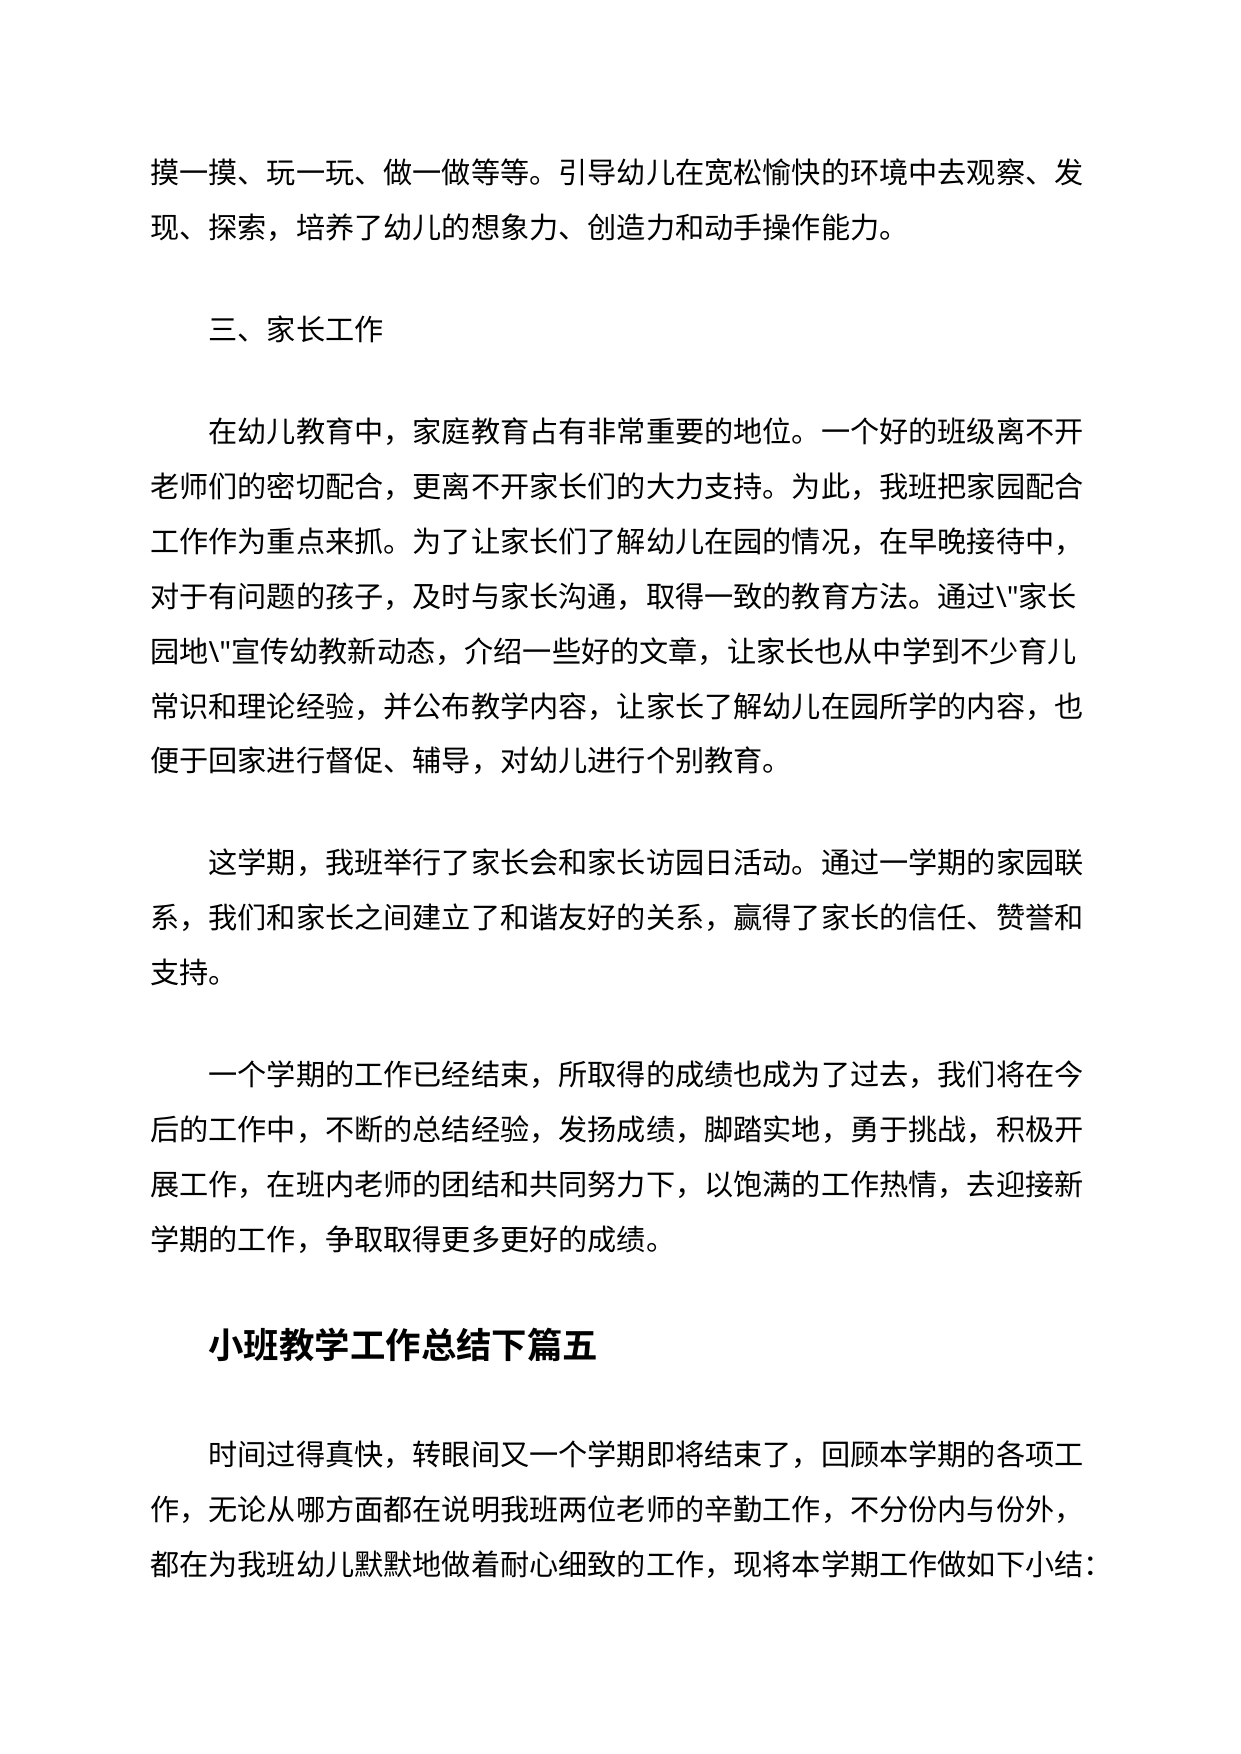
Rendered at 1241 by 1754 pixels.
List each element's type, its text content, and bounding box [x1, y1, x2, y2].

text 这学期，我班举行了家长会和家长访园日活动。通过一学期的家园联系，我们和家长之间建立了和谐友好的关系，赢得了家长的信任、赞誉和支持。 [150, 840, 1090, 992]
text 小班教学工作总结下篇五 [150, 1318, 1090, 1369]
text 一个学期的工作已经结束，所取得的成绩也成为了过去，我们将在今后的工作中，不断的总结经验，发扬成绩，脚踏实地，勇于挑战，积极开展工作，在班内老师的团结和共同努力下，以饱满的工作热情，去迎接新学期的工作，争取取得更多更好的成绩。 [150, 1051, 1090, 1258]
text 在幼儿教育中，家庭教育占有非常重要的地位。一个好的班级离不开老师们的密切配合，更离不开家长们的大力支持。为此，我班把家园配合工作作为重点来抓。为了让家长们了解幼儿在园的情况，在早晚接待中，对于有问题的孩子，及时与家长沟通，取得一致的教育方法。通过\"家长园地\"宣传幼教新动态，介绍一些好的文章，让家长也从中学到不少育儿常识和理论经验，并公布教学内容，让家长了解幼儿在园所学的内容，也便于回家进行督促、辅导，对幼儿进行个别教育。 [150, 408, 1090, 780]
text 三、家长工作 [150, 307, 1090, 349]
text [150, 150, 1090, 247]
text 时间过得真快，转眼间又一个学期即将结束了，回顾本学期的各项工作，无论从哪方面都在说明我班两位老师的辛勤工作，不分份内与份外，都在为我班幼儿默默地做着耐心细致的工作，现将本学期工作做如下小结： [150, 1431, 1090, 1583]
